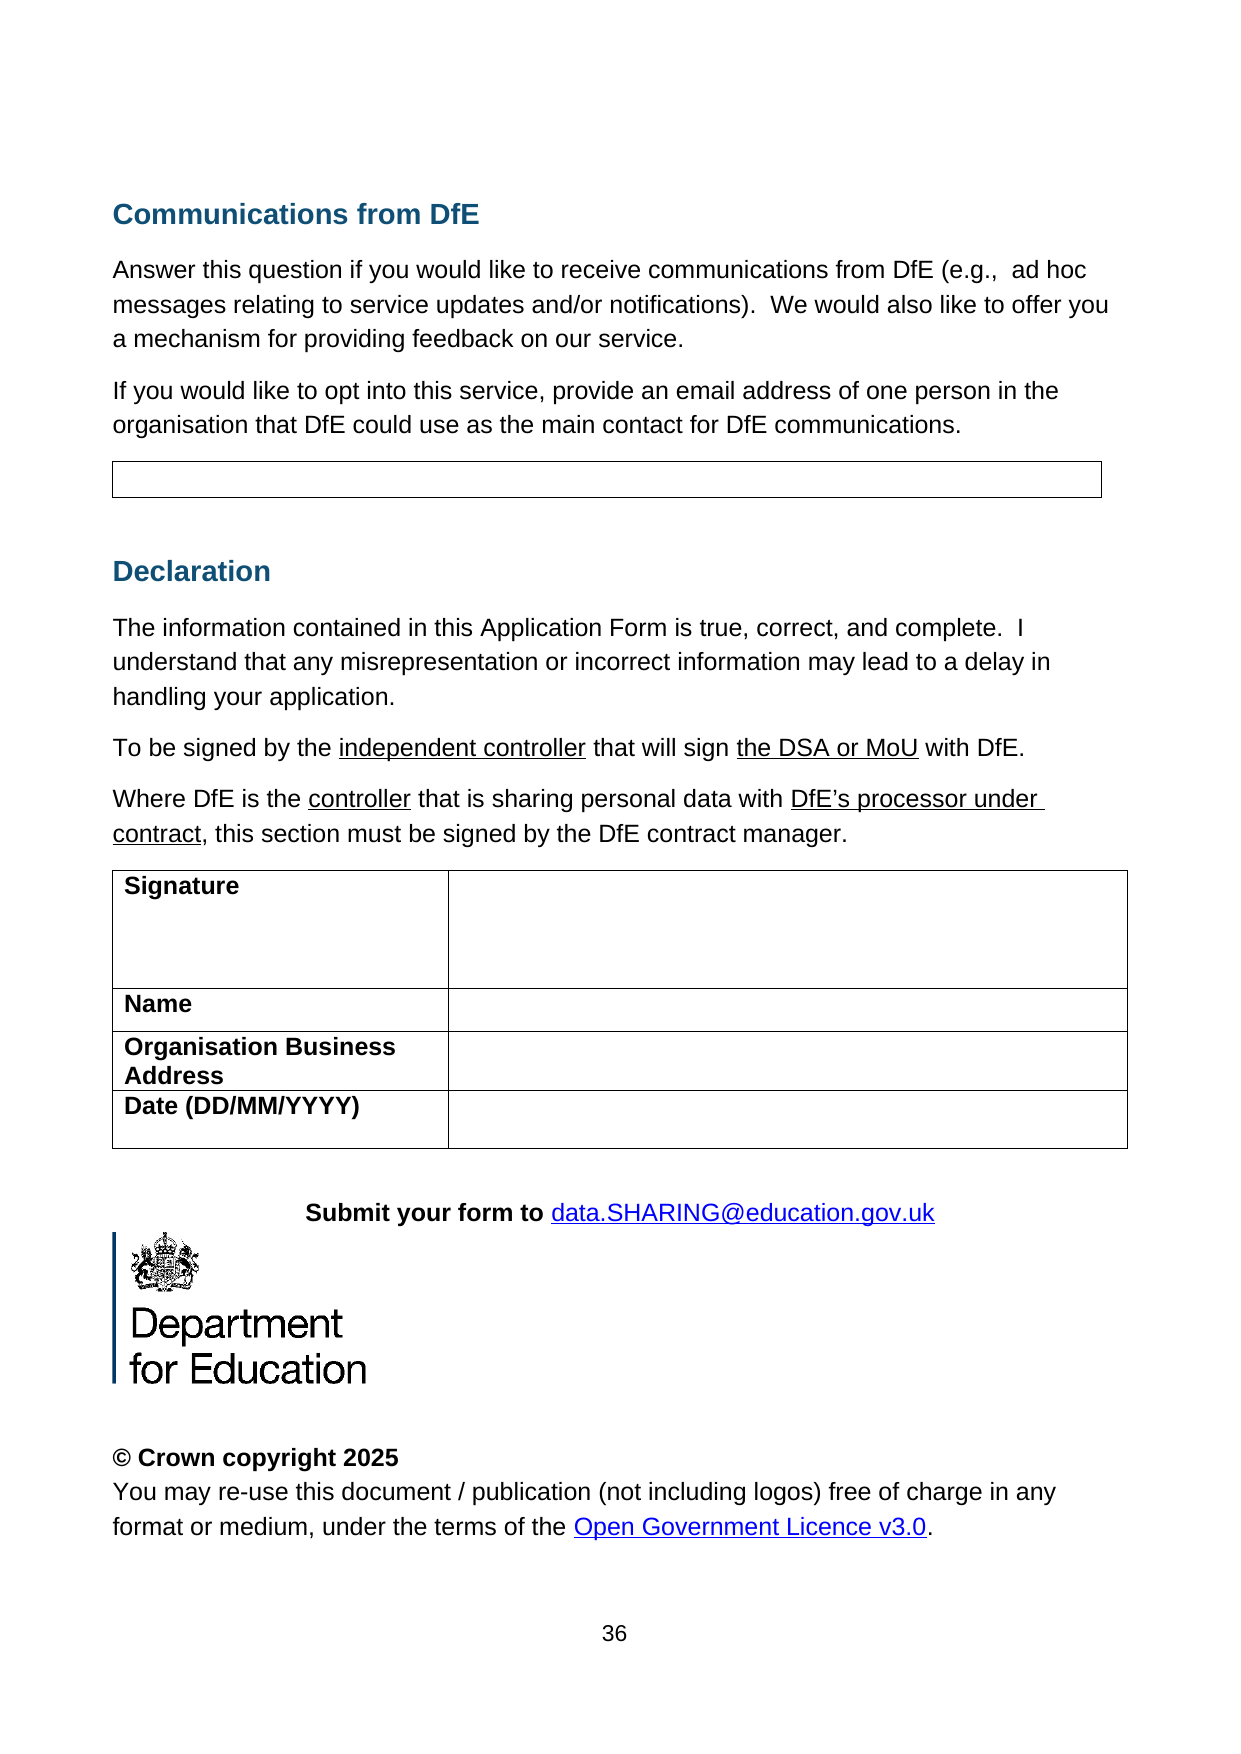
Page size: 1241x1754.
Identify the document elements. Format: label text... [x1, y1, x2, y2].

text Submit your form to data.SHARING@education.gov.uk [112, 1198, 1128, 1226]
table_header Signature [113, 871, 448, 988]
table_cell Date (DD/MM/YYYY) [113, 1091, 448, 1148]
text To be signed by the independent controller that will sign the DSA or MoU with DfE. [112, 733, 1128, 762]
table_cell Name [113, 989, 448, 1031]
text If you would like to opt into this service, provide an email address of one person in the organisation that DfE could use as the main contact for DfE communications. [112, 376, 1128, 439]
picture [112, 1232, 376, 1403]
subtitle Communications from DfE [112, 197, 1128, 231]
subtitle Declaration [112, 554, 1128, 588]
table_cell [449, 1091, 1127, 1148]
table_cell Organisation Business Address [113, 1032, 448, 1090]
table_cell [449, 989, 1127, 1031]
table_header [113, 462, 1101, 497]
text © Crown copyright 2025 [112, 1443, 1128, 1471]
table_cell [449, 1032, 1127, 1090]
table_header [449, 871, 1127, 988]
text Answer this question if you would like to receive communications from DfE (e.g., ad hoc messages relating to service updates and/or notifications). We would also like to offer you a mechanism for providing feedback on our service. [112, 256, 1128, 353]
text Where DfE is the controller that is sharing personal data with DfE’s processor under contract, this section must be signed by the DfE contract manager. [112, 784, 1128, 847]
text The information contained in this Application Form is true, correct, and complete. I understand that any misrepresentation or incorrect information may lead to a delay in handling your application. [112, 613, 1128, 711]
text You may re-use this document / publication (not including logos) free of charge in any format or medium, under the terms of the Open Government Licence v3.0. [112, 1477, 1128, 1540]
